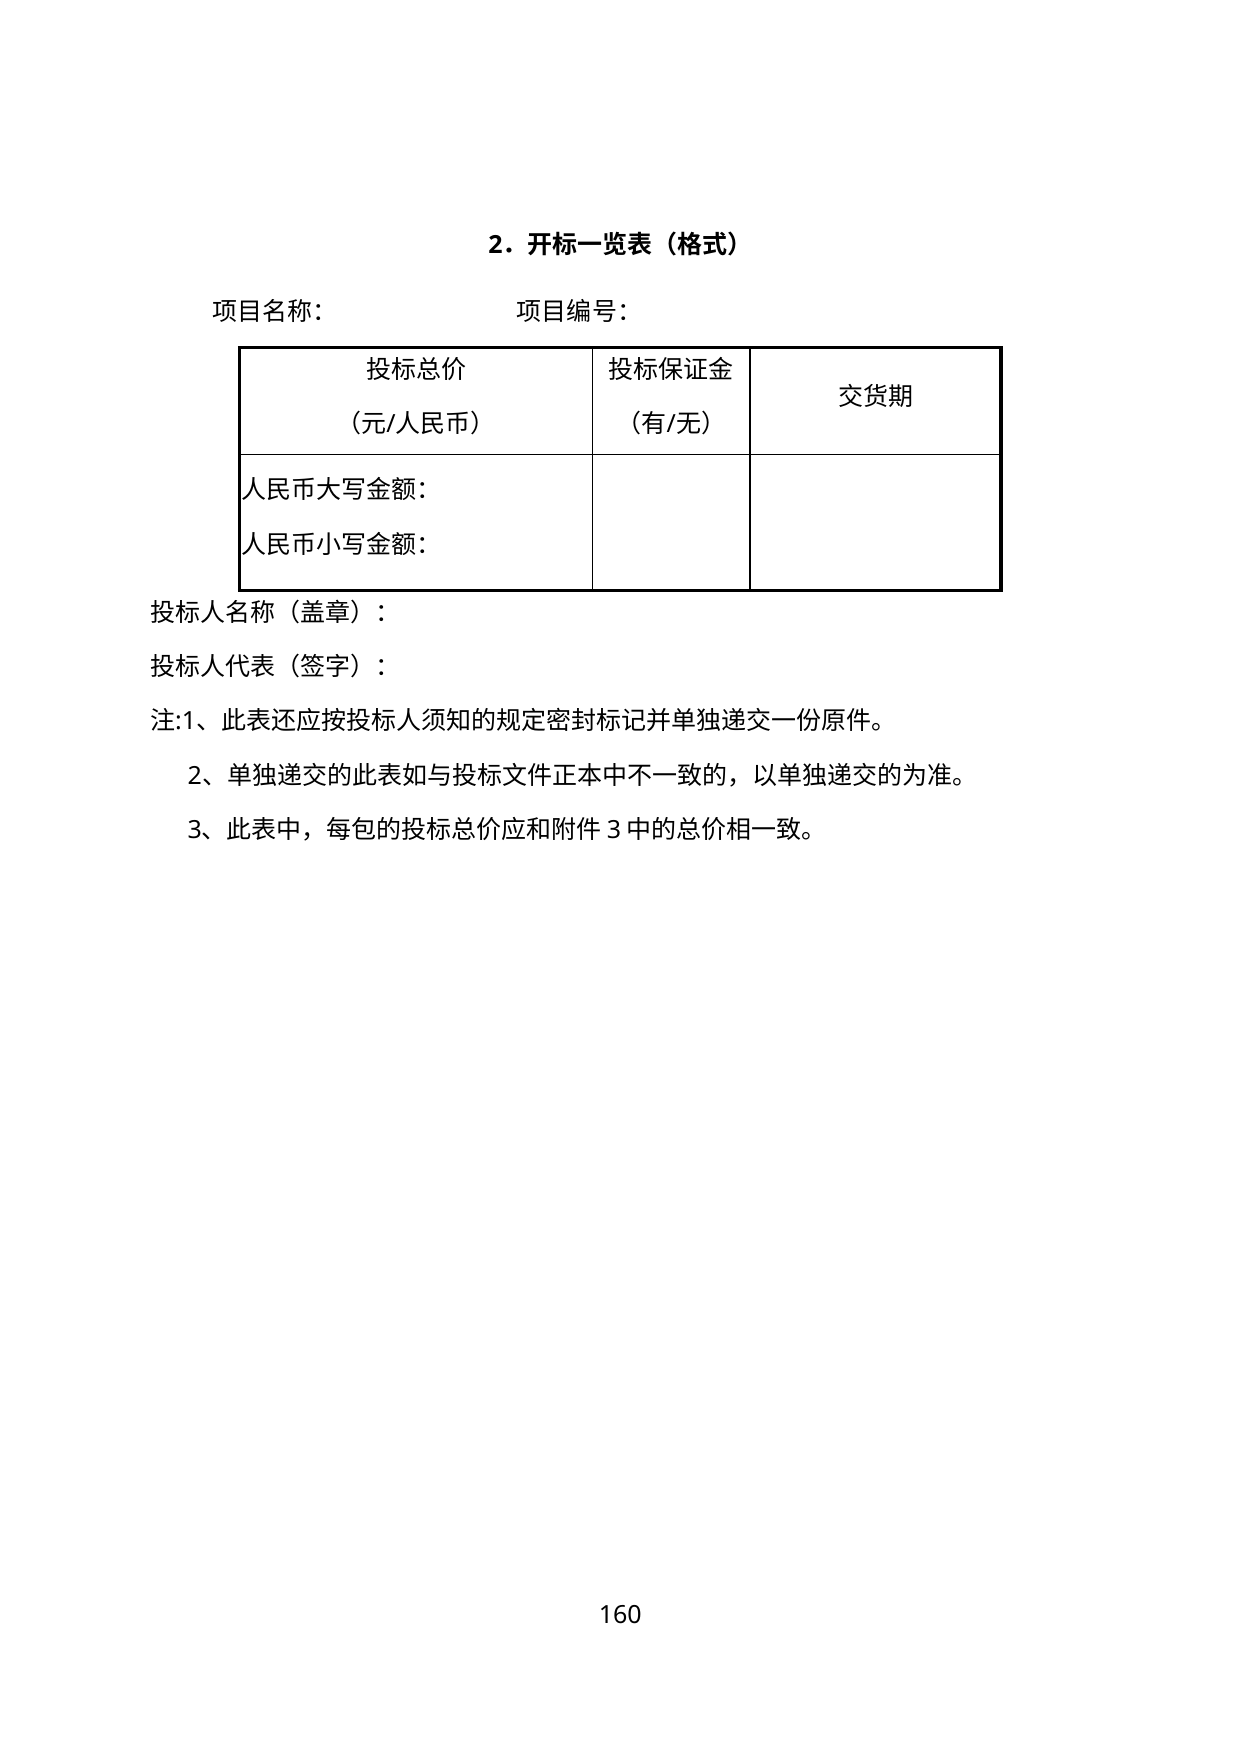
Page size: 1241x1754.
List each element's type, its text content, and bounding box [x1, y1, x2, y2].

text 注:1、此表还应按投标人须知的规定密封标记并单独递交一份原件。 [150, 701, 1090, 737]
table_header 投标保证金 （有/无） [593, 349, 749, 454]
text 项目名称： 项目编号： [150, 292, 1090, 328]
text 2、单独递交的此表如与投标文件正本中不一致的，以单独递交的为准。 [150, 755, 1090, 791]
table_cell [751, 455, 999, 589]
table_header 投标总价 （元/人民币） [241, 349, 592, 454]
text 投标人名称（盖章）： [150, 592, 1090, 628]
table_cell 人民币大写金额： 人民币小写金额： [241, 455, 592, 589]
table_cell [593, 455, 749, 589]
table_header 交货期 [751, 349, 999, 454]
text 3、此表中，每包的投标总价应和附件3中的总价相一致。 [187, 809, 1090, 846]
text 投标人代表（签字）： [150, 646, 1090, 683]
subtitle 2．开标一览表（格式） [150, 225, 1090, 261]
